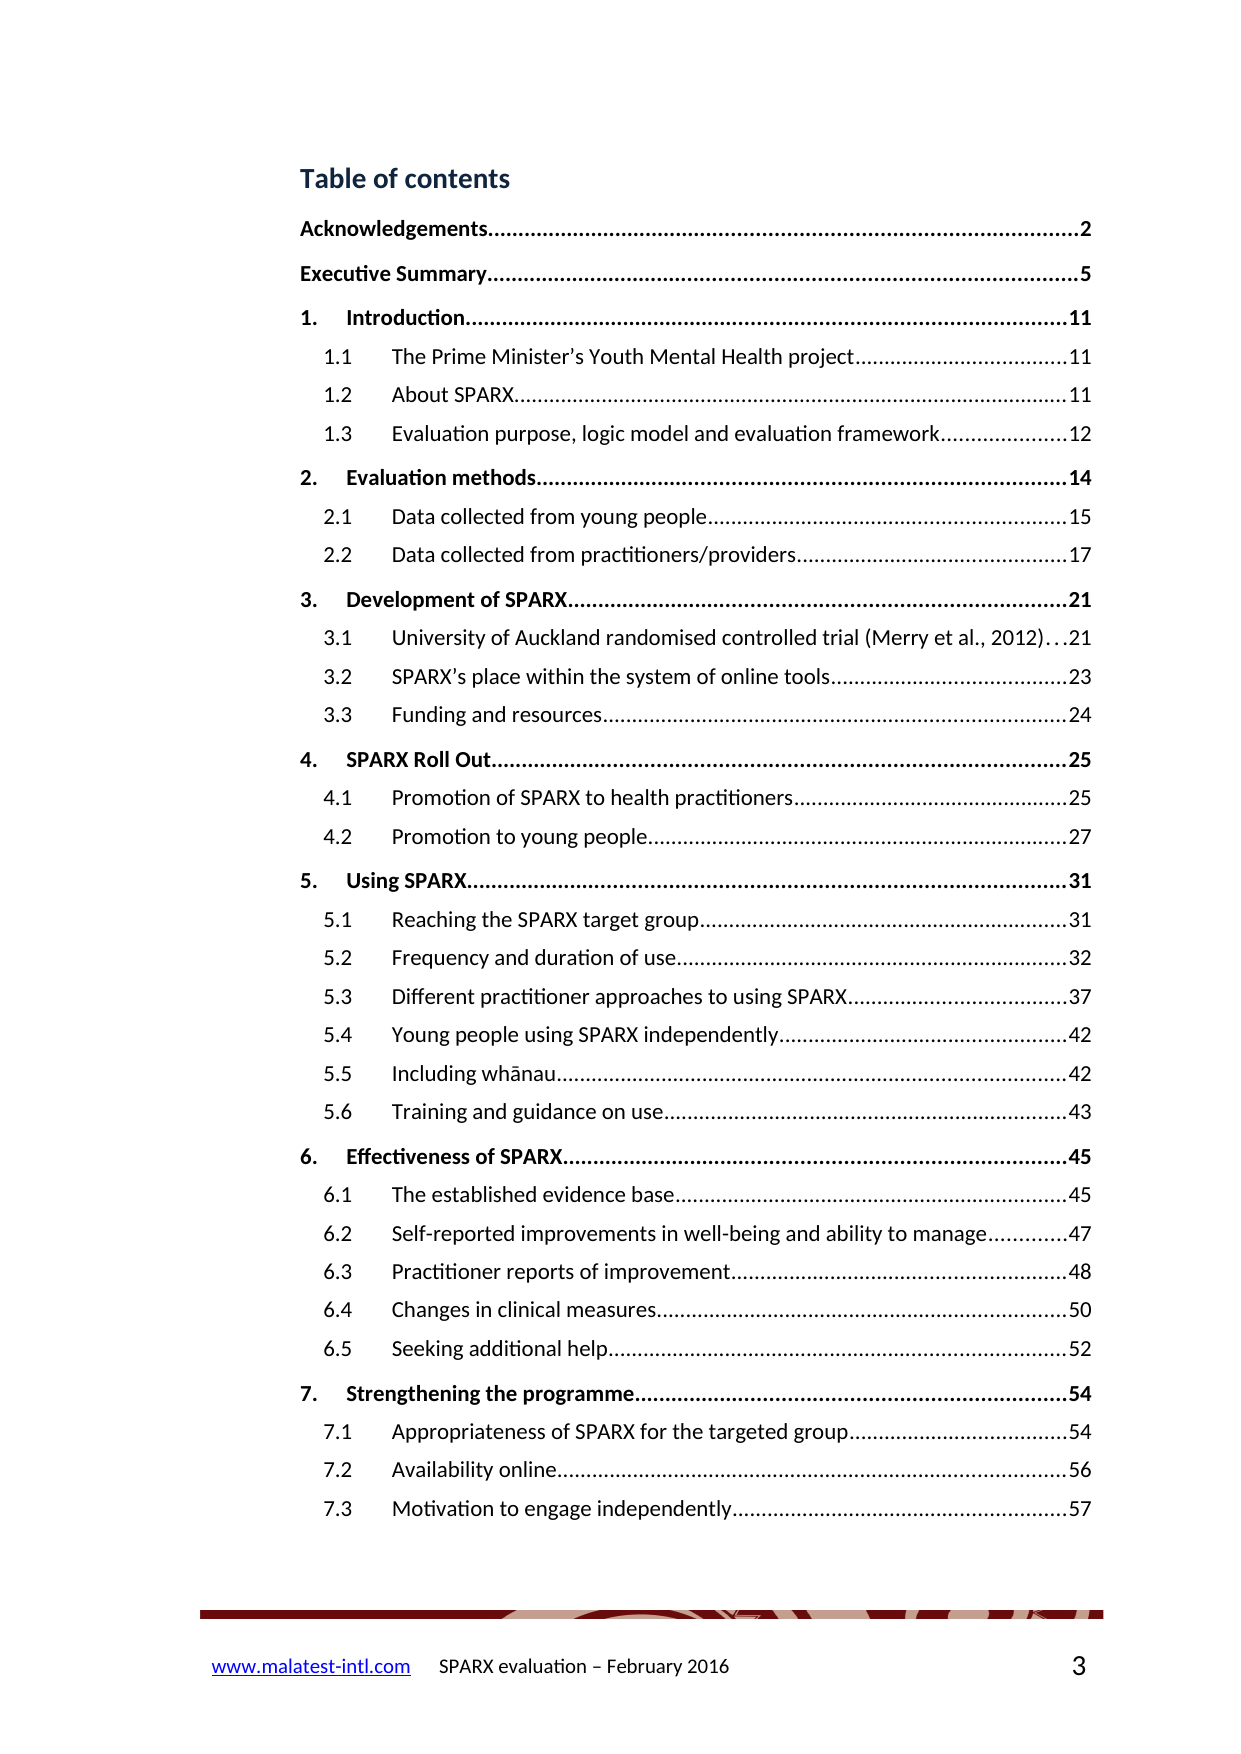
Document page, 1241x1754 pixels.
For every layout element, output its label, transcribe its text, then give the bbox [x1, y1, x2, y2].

text 6.5 Seeking additional help 52 [323, 1334, 1092, 1362]
text 3. Development of SPARX 21 [300, 585, 1092, 613]
text 5.4 Young people using SPARX independently 42 [323, 1020, 1092, 1048]
text 7.1 Appropriateness of SPARX for the targeted group 54 [323, 1417, 1092, 1445]
text 1.3 Evaluation purpose, logic model and evaluation framework 12 [323, 419, 1092, 447]
text 3.3 Funding and resources 24 [323, 700, 1092, 728]
text 1.1 The Prime Minister’s Youth Mental Health project 11 [323, 342, 1092, 370]
text 3.1 University of Auckland randomised controlled trial (Merry et al., 2012) 21 [323, 623, 1092, 651]
text 2.1 Data collected from young people 15 [323, 502, 1092, 530]
text 5.2 Frequency and duration of use 32 [323, 943, 1092, 971]
text Acknowledgements 2 [300, 214, 1092, 242]
text 5. Using SPARX 31 [300, 867, 1092, 894]
text 6.3 Practitioner reports of improvement 48 [323, 1257, 1092, 1285]
text 3.2 SPARX’s place within the system of online tools 23 [323, 662, 1092, 690]
text 1. Introduction 11 [300, 303, 1092, 331]
text Executive Summary 5 [300, 259, 1092, 287]
text 4. SPARX Roll Out 25 [300, 745, 1092, 773]
text 2.2 Data collected from practitioners/providers 17 [323, 540, 1092, 568]
text 4.2 Promotion to young people 27 [323, 822, 1092, 850]
text 5.5 Including whānau 42 [323, 1059, 1092, 1087]
picture [199, 1610, 1104, 1619]
text 7. Strengthening the programme 54 [300, 1379, 1092, 1407]
text 6.2 Self-reported improvements in well-being and ability to manage 47 [323, 1219, 1092, 1247]
text 6.1 The established evidence base 45 [323, 1180, 1092, 1208]
text 5.6 Training and guidance on use 43 [323, 1097, 1092, 1125]
text 6. Effectiveness of SPARX 45 [300, 1142, 1092, 1170]
text 7.2 Availability online 56 [323, 1456, 1092, 1484]
text 6.4 Changes in clinical measures 50 [323, 1296, 1092, 1324]
text 1.2 About SPARX 11 [323, 380, 1092, 408]
text 4.1 Promotion of SPARX to health practitioners 25 [323, 783, 1092, 811]
text 2. Evaluation methods 14 [300, 463, 1092, 491]
text 7.3 Motivation to engage independently 57 [323, 1494, 1092, 1522]
text Table of contents [300, 161, 1092, 196]
text 5.3 Different practitioner approaches to using SPARX 37 [323, 982, 1092, 1010]
text 5.1 Reaching the SPARX target group 31 [323, 905, 1092, 933]
